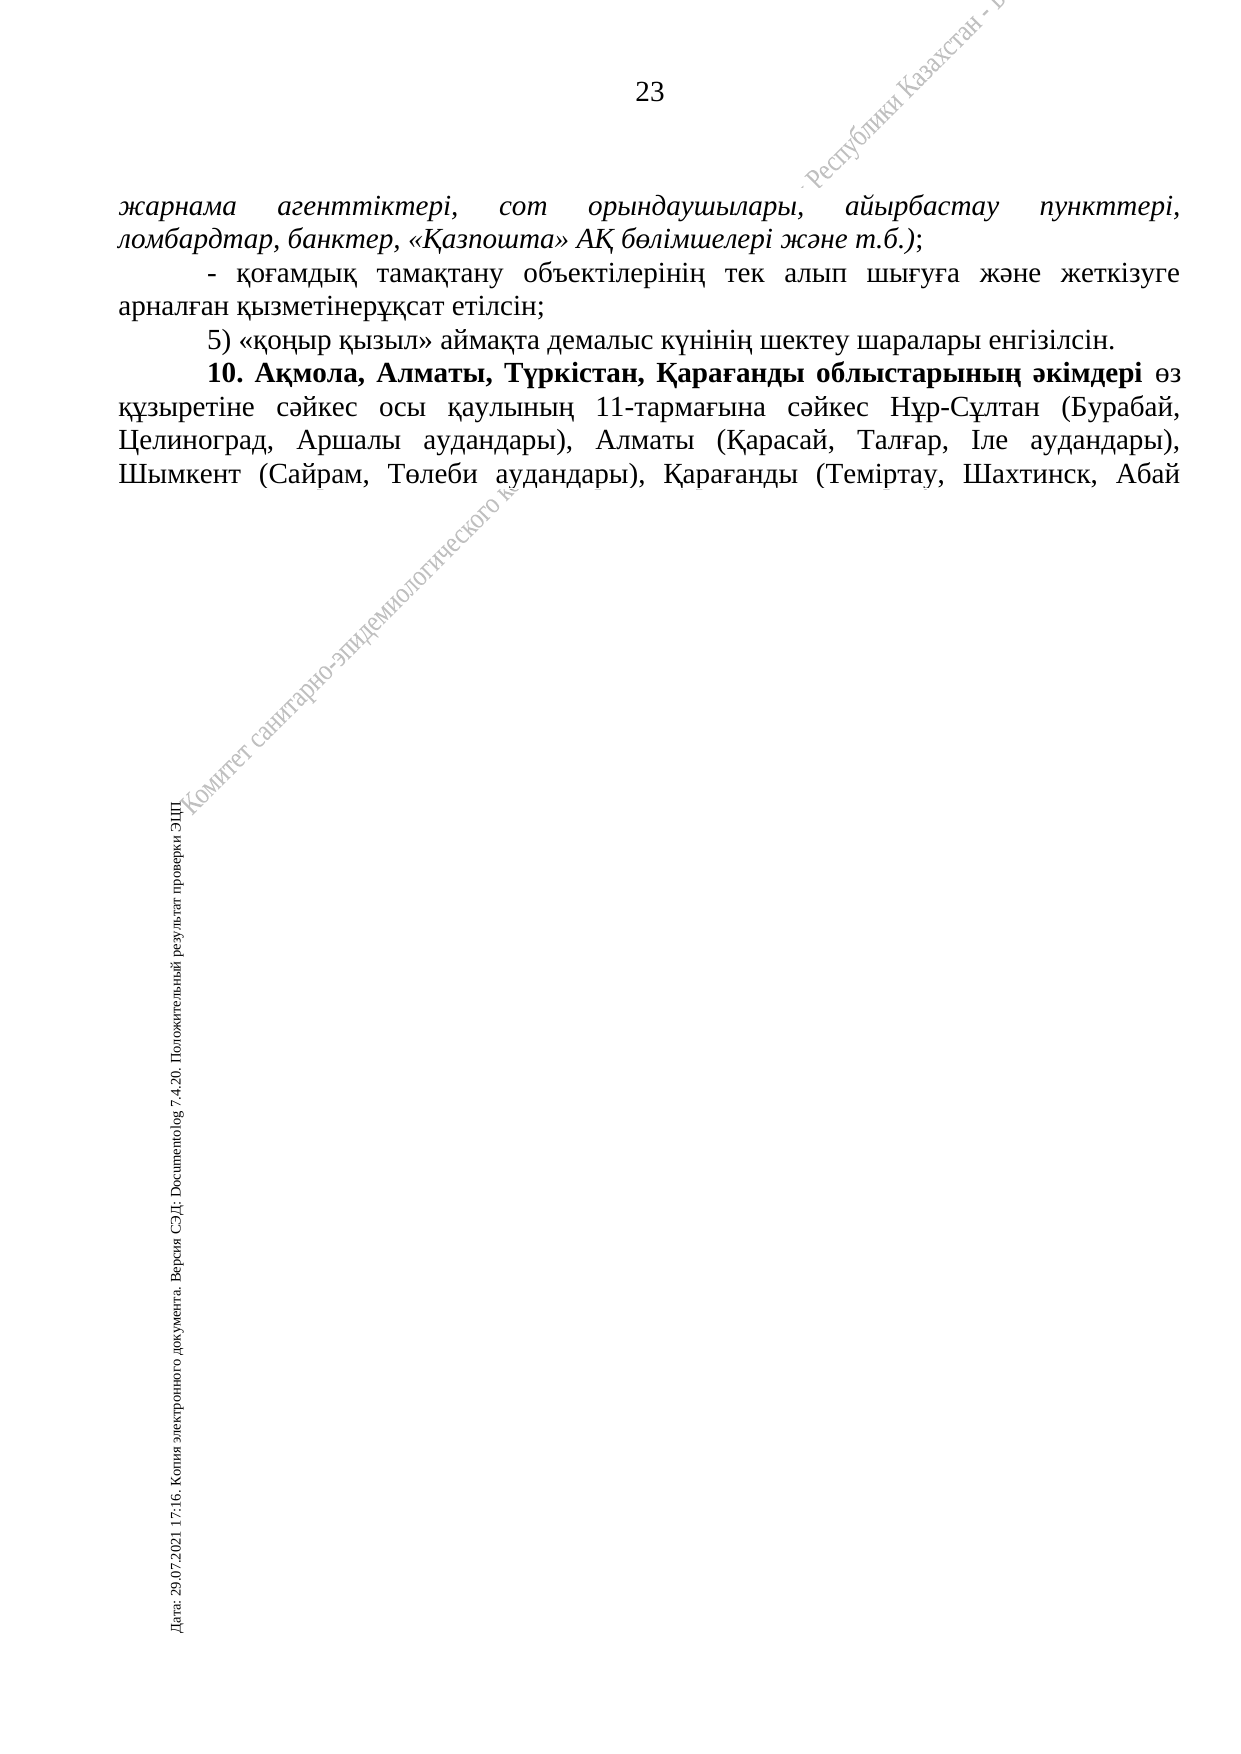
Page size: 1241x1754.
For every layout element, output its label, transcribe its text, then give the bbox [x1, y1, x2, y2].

text 10. Ақмола, Алматы, Түркістан, Қарағанды облыстарының әкімдері өз құзыретіне сәйкес осы қаулының 11-тармағына сәйкес Нұр-Сұлтан (Бурабай, Целиноград, Аршалы аудандары), Алматы (Қарасай, Талғар, Іле аудандары), Шымкент (Сайрам, Төлеби аудандары), Қарағанды (Теміртау, Шахтинск, Абай қалалары) қалаларымен шекаралас аудандарда қатаңдату жөнінде ұқсас шаралар қабылдасын. [118, 355, 1181, 488]
text - қоғамдық тамақтану объектілерінің тек алып шығуға және жеткізуге арналған қызметінерұқсат етілсін; [118, 255, 1181, 322]
text - туристік компаниялардың, бизнес орталықтардың, қызметтің жекелеген түрлерінің қызметіне (сақтандыру компаниялары, адвокат, нотариус, бухгалтер және консалтинг қызметтері, жылжымайтын мүлік жөніндегі агенттіктер, жарнама агенттіктері, сот орындаушылары, айырбастау пункттері, ломбардтар, банктер, «Қазпошта» АҚ бөлімшелері және т.б.); [118, 188, 1181, 255]
text 5) «қоңыр қызыл» аймақта демалыс күнінің шектеу шаралары енгізілсін. [118, 322, 1181, 355]
